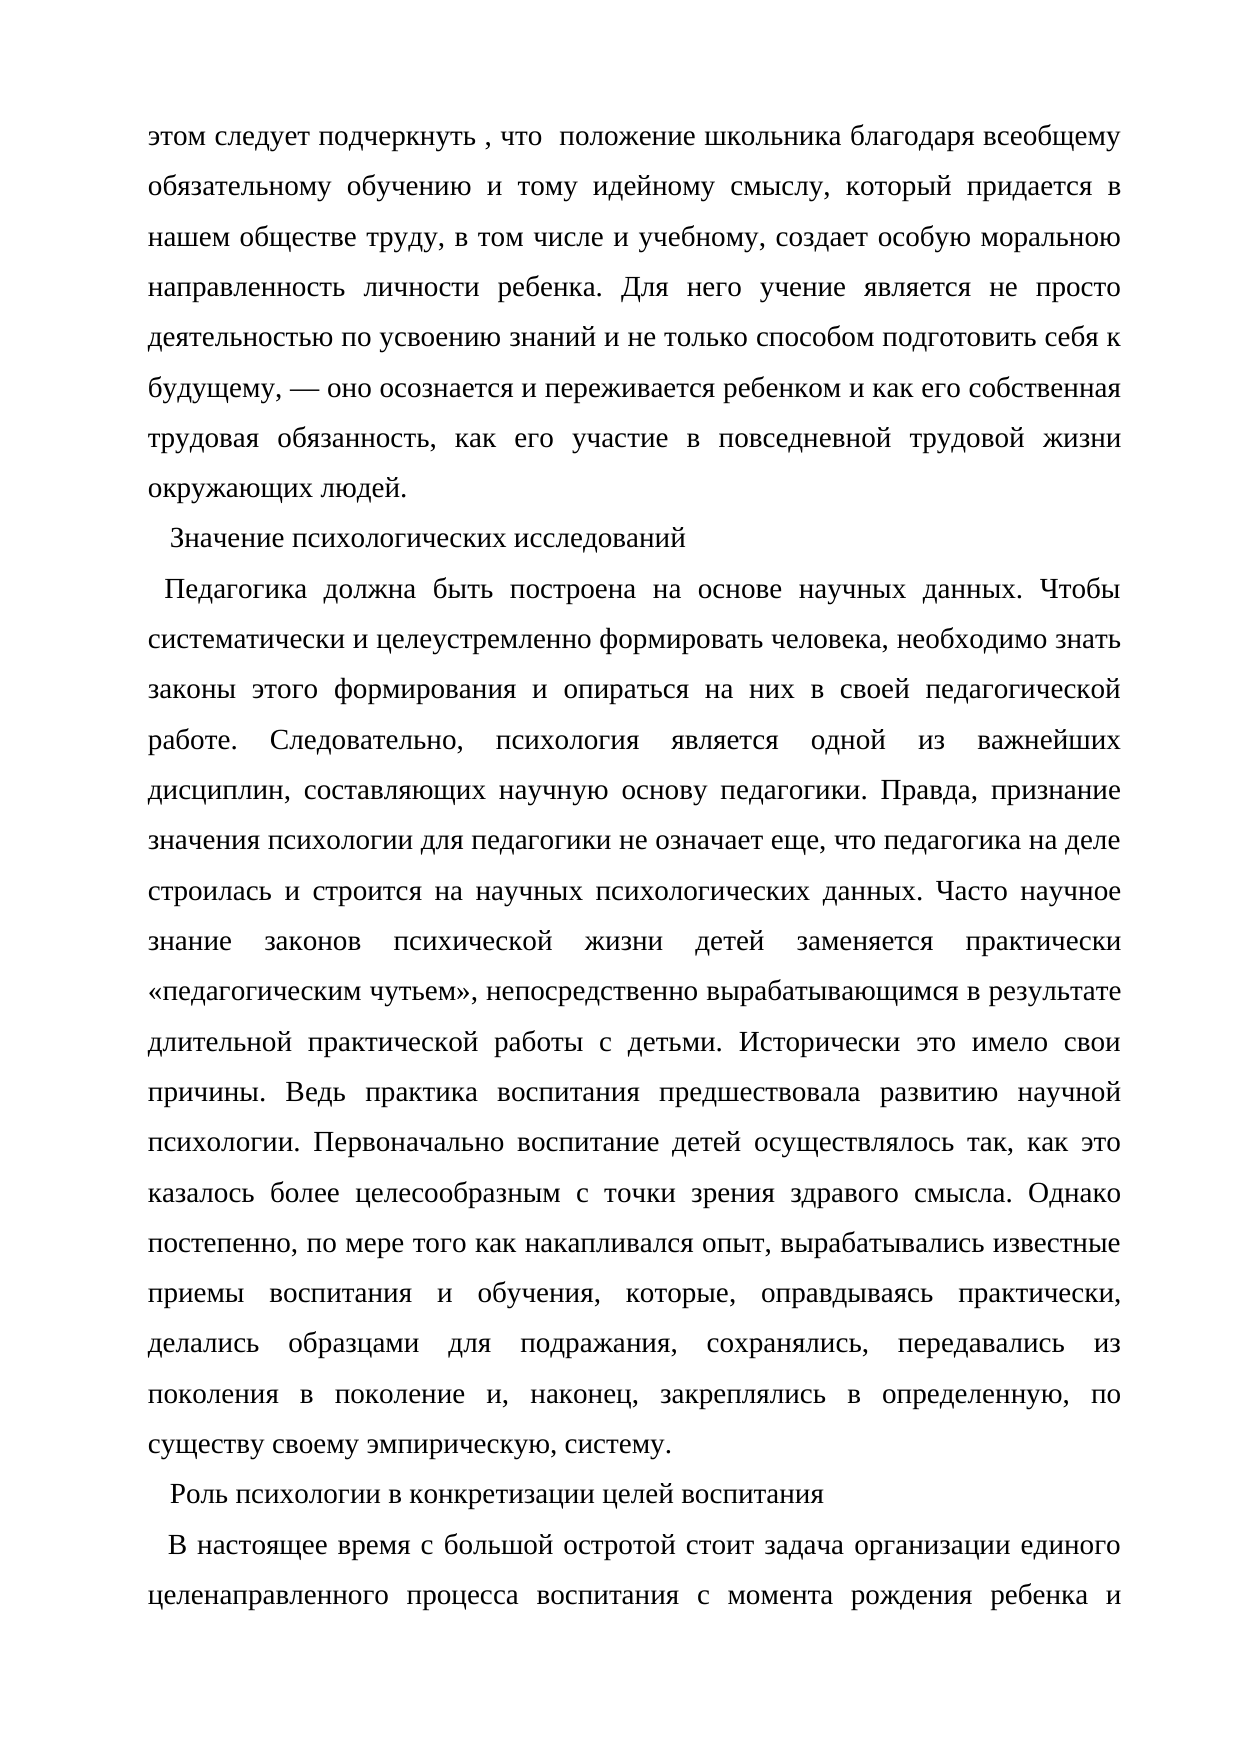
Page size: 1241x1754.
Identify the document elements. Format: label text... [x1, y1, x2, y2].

text Роль психологии в конкретизации целей воспитания [148, 1477, 1122, 1510]
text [148, 118, 1122, 504]
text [148, 1527, 1122, 1611]
text Педагогика должна быть построена на основе научных данных. Чтобы систематически и целеустремленно формировать человека, необходимо знать законы этого формирования и опираться на них в своей педагогической работе. Следовательно, психология является одной из важнейших дисциплин, составляющих научную основу педагогики. Правда, признание значения психологии для педагогики не означает еще, что педагогика на деле строилась и строится на научных психологических данных. Часто научное знание законов психической жизни детей заменяется практически «педагогическим чутьем», непосредственно вырабатывающимся в результате длительной практической работы с детьми. Исторически это имело свои причины. Ведь практика воспитания предшествовала развитию научной психологии. Первоначально воспитание детей осуществлялось так, как это казалось более целесообразным с точки зрения здравого смысла. Однако постепенно, по мере того как накапливался опыт, вырабатывались известные приемы воспитания и обучения, которые, оправдываясь практически, делались образцами для подражания, сохранялись, передавались из поколения в поколение и, наконец, закреплялись в определенную, по существу своему эмпирическую, систему. [148, 571, 1122, 1460]
text Значение психологических исследований [148, 521, 1122, 554]
